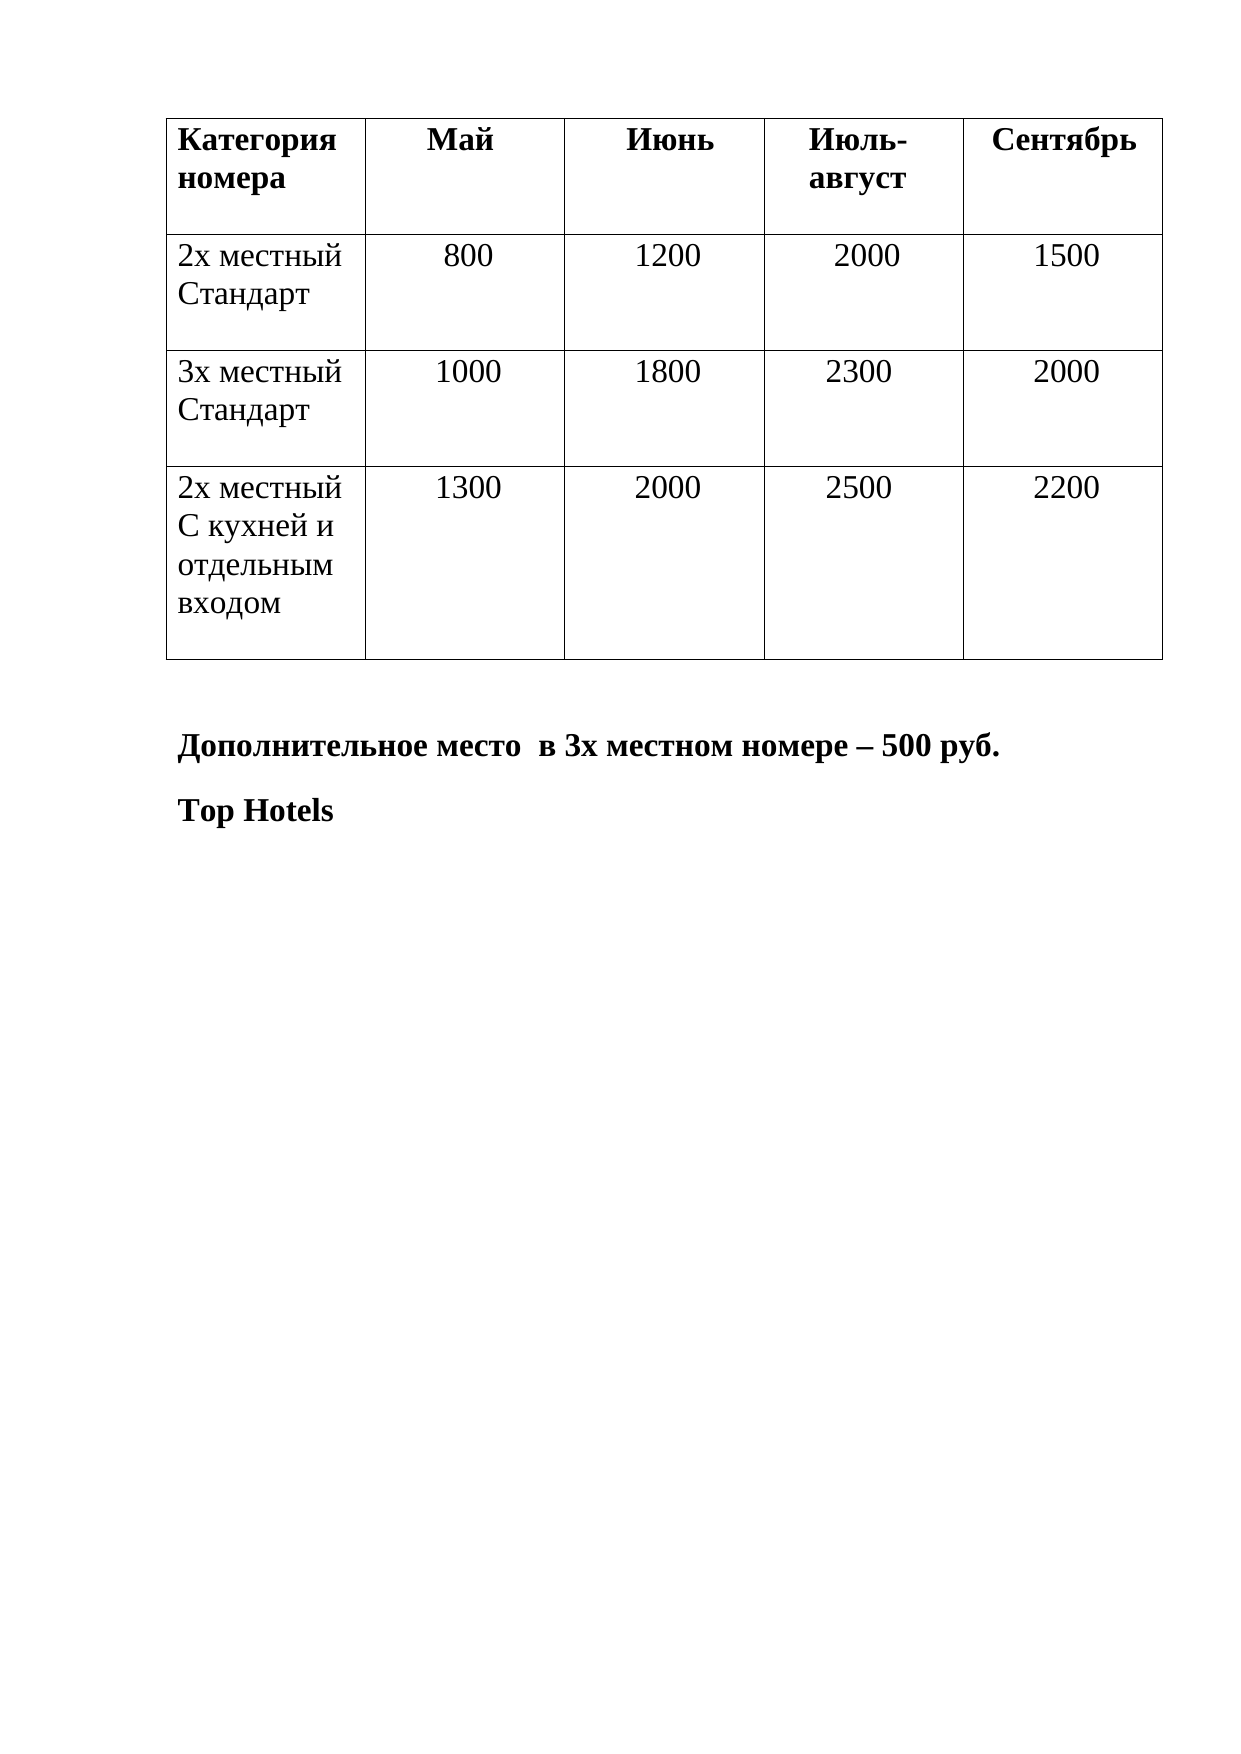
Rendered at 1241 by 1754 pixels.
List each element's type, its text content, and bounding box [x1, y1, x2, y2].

table_cell 2х местный Стандарт [167, 235, 365, 350]
table_cell 1500 [964, 235, 1162, 350]
table_cell 1300 [366, 467, 564, 659]
table_cell 1000 [366, 351, 564, 466]
table_header Июль- август [765, 119, 963, 234]
text Top Hotels [177, 790, 1152, 828]
table_cell 1200 [565, 235, 764, 350]
table_cell 2х местный С кухней и отдельным входом [167, 467, 365, 659]
table_cell 2500 [765, 467, 963, 659]
table_cell 1800 [565, 351, 764, 466]
table_cell 3х местный Стандарт [167, 351, 365, 466]
table_cell 800 [366, 235, 564, 350]
table_cell 2000 [964, 351, 1162, 466]
table_header Май [366, 119, 564, 234]
table_cell 2000 [565, 467, 764, 659]
text Дополнительное место в 3х местном номере – 500 руб. [177, 725, 1152, 763]
table_cell 2300 [765, 351, 963, 466]
table_header Категория номера [167, 119, 365, 234]
table_header Сентябрь [964, 119, 1162, 234]
table_cell 2200 [964, 467, 1162, 659]
table_header Июнь [565, 119, 764, 234]
table_cell 2000 [765, 235, 963, 350]
